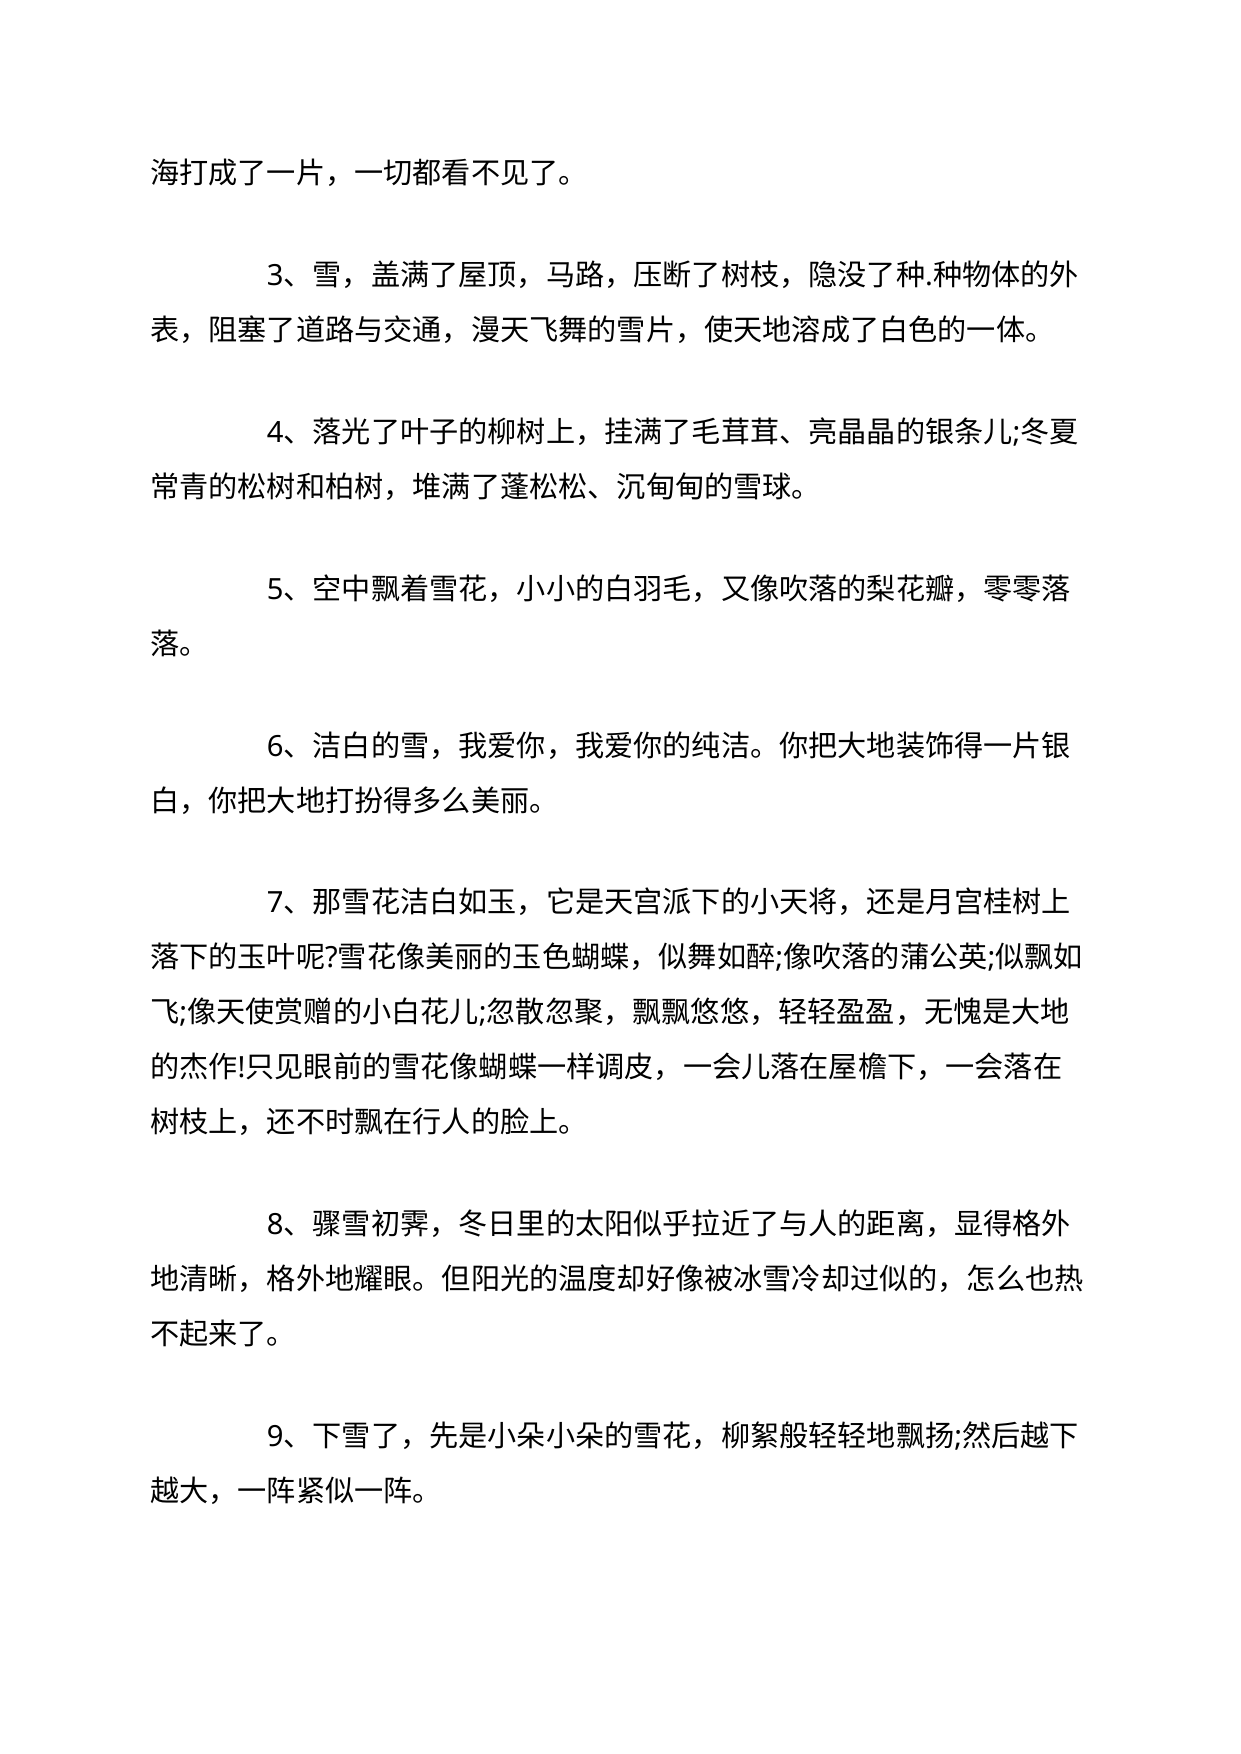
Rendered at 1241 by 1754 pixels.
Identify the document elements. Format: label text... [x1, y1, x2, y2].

text 9、下雪了，先是小朵小朵的雪花，柳絮般轻轻地飘扬;然后越下越大，一阵紧似一阵。 [150, 1412, 1090, 1509]
text 3、雪，盖满了屋顶，马路，压断了树枝，隐没了种.种物体的外表，阻塞了道路与交通，漫天飞舞的雪片，使天地溶成了白色的一体。 [150, 252, 1090, 349]
text 7、那雪花洁白如玉，它是天宫派下的小天将，还是月宫桂树上落下的玉叶呢?雪花像美丽的玉色蝴蝶，似舞如醉;像吹落的蒲公英;似飘如飞;像天使赏赠的小白花儿;忽散忽聚，飘飘悠悠，轻轻盈盈，无愧是大地的杰作!只见眼前的雪花像蝴蝶一样调皮，一会儿落在屋檐下，一会落在树枝上，还不时飘在行人的脸上。 [150, 879, 1090, 1141]
text 5、空中飘着雪花，小小的白羽毛，又像吹落的梨花瓣，零零落落。 [150, 565, 1090, 663]
text 6、洁白的雪，我爱你，我爱你的纯洁。你把大地装饰得一片银白，你把大地打扮得多么美丽。 [150, 722, 1090, 819]
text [150, 150, 1090, 192]
text 4、落光了叶子的柳树上，挂满了毛茸茸、亮晶晶的银条儿;冬夏常青的松树和柏树，堆满了蓬松松、沉甸甸的雪球。 [150, 408, 1090, 506]
text 8、骤雪初霁，冬日里的太阳似乎拉近了与人的距离，显得格外地清晰，格外地耀眼。但阳光的温度却好像被冰雪冷却过似的，怎么也热不起来了。 [150, 1201, 1090, 1353]
